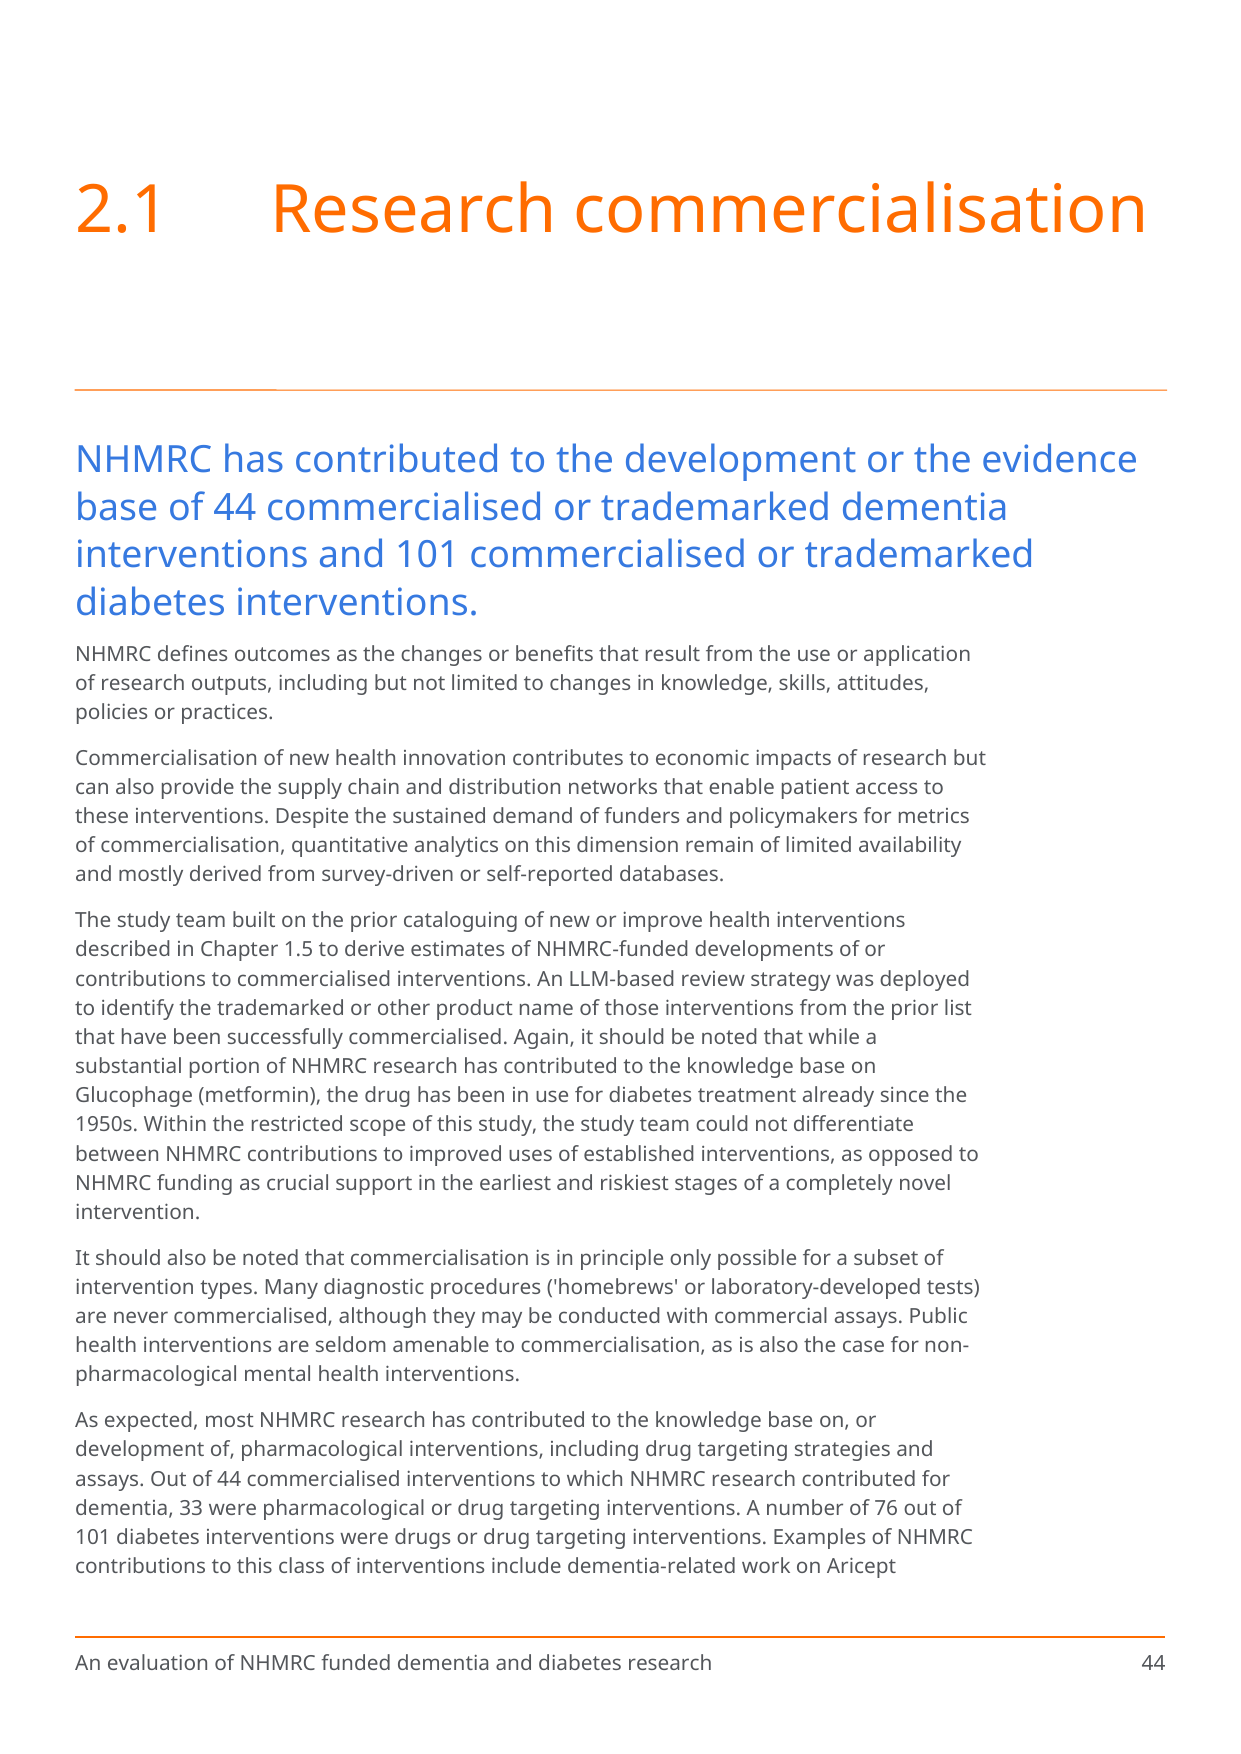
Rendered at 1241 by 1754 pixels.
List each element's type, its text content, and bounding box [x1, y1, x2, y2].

text The study team built on the prior cataloguing of new or improve health interventions described in Chapter 1.5 to derive estimates of NHMRC-funded developments of or contributions to commercialised interventions. An LLM-based review strategy was deployed to identify the trademarked or other product name of those interventions from the prior list that have been successfully commercialised. Again, it should be noted that while a substantial portion of NHMRC research has contributed to the knowledge base on Glucophage (metformin), the drug has been in use for diabetes treatment already since the 1950s. Within the restricted scope of this study, the study team could not differentiate between NHMRC contributions to improved uses of established interventions, as opposed to NHMRC funding as crucial support in the earliest and riskiest stages of a completely novel intervention. [75, 904, 988, 1225]
text Research commercialisation [75, 176, 1165, 246]
text Commercialisation of new health innovation contributes to economic impacts of research but can also provide the supply chain and distribution networks that enable patient access to these interventions. Despite the sustained demand of funders and policymakers for metrics of commercialisation, quantitative analytics on this dimension remain of limited availability and mostly derived from survey-driven or self-reported databases. [75, 742, 988, 888]
text NHMRC defines outcomes as the changes or benefits that result from the use or application of research outputs, including but not limited to changes in knowledge, skills, attitudes, policies or practices. [75, 638, 988, 725]
text It should also be noted that commercialisation is in principle only possible for a subset of intervention types. Many diagnostic procedures ('homebrews' or laboratory-developed tests) are never commercialised, although they may be conducted with commercial assays. Public health interventions are seldom amenable to commercialisation, as is also the case for non-pharmacological mental health interventions. [75, 1242, 988, 1388]
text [75, 1404, 988, 1579]
